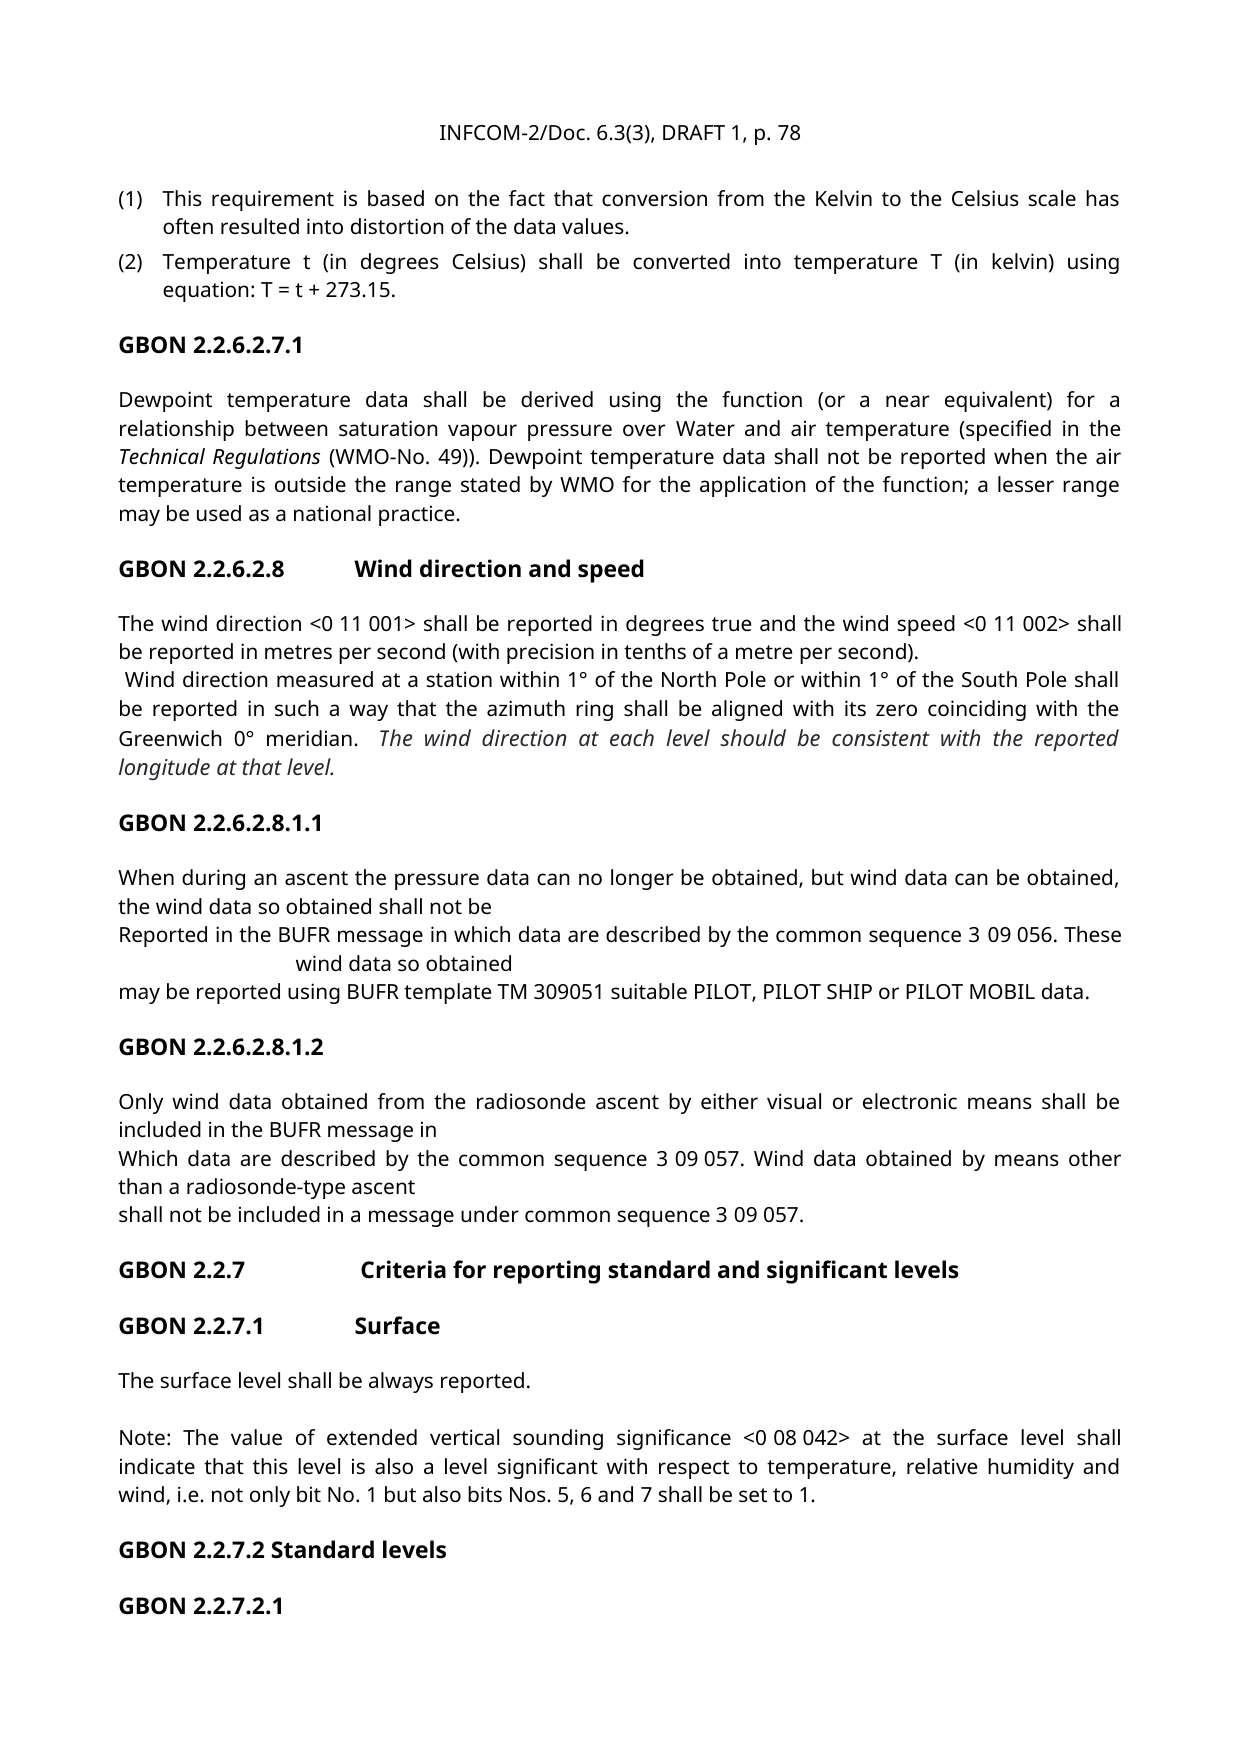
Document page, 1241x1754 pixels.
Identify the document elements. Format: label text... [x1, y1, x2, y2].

text The surface level shall be always reported. [118, 1366, 1122, 1395]
text GBON 2.2.7.1 Surface [118, 1310, 1122, 1341]
text Dewpoint temperature data shall be derived using the function (or a near equivalent) for a relationship between saturation vapour pressure over Water and air temperature (specified in the Technical Regulations (WMO-No. 49)). Dewpoint temperature data shall not be reported when the air temperature is outside the range stated by WMO for the application of the function; a lesser range may be used as a national practice. [118, 385, 1122, 527]
text Reported in the BUFR message in which data are described by the common sequence 3 09 056. These wind data so obtained [118, 920, 1122, 977]
text Which data are described by the common sequence 3 09 057. Wind data obtained by means other than a radiosonde-type ascent [118, 1144, 1122, 1201]
text may be reported using BUFR template TM 309051 suitable PILOT, PILOT SHIP or PILOT MOBIL data. [118, 977, 1122, 1006]
text Only wind data obtained from the radiosonde ascent by either visual or electronic means shall be included in the BUFR message in [118, 1087, 1122, 1144]
text shall not be included in a message under common sequence 3 09 057. [118, 1201, 1122, 1229]
text GBON 2.2.6.2.7.1 [118, 329, 1122, 360]
text GBON 2.2.7 Criteria for reporting standard and significant levels [118, 1254, 1122, 1285]
text GBON 2.2.7.2.1 [118, 1590, 1122, 1621]
text GBON 2.2.7.2 Standard levels [118, 1534, 1122, 1565]
text When during an ascent the pressure data can no longer be obtained, but wind data can be obtained, the wind data so obtained shall not be [118, 863, 1122, 920]
text GBON 2.2.6.2.8 Wind direction and speed [118, 552, 1122, 584]
text GBON 2.2.6.2.8.1.1 [118, 807, 1122, 838]
text Note: The value of extended vertical sounding significance <0 08 042> at the surface level shall indicate that this level is also a level significant with respect to temperature, relative humidity and wind, i.e. not only bit No. 1 but also bits Nos. 5, 6 and 7 shall be set to 1. [118, 1423, 1122, 1509]
text (1) This requirement is based on the fact that conversion from the Kelvin to the Celsius scale has often resulted into distortion of the data values. [118, 184, 1122, 241]
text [118, 247, 1122, 304]
text Wind direction measured at a station within 1° of the North Pole or within 1° of the South Pole shall be reported in such a way that the azimuth ring shall be aligned with its zero coinciding with the Greenwich 0° meridian. The wind direction at each level should be consistent with the reported longitude at that level. [118, 666, 1122, 782]
text GBON 2.2.6.2.8.1.2 [118, 1031, 1122, 1062]
text The wind direction <0 11 001> shall be reported in degrees true and the wind speed <0 11 002> shall be reported in metres per second (with precision in tenths of a metre per second). [118, 609, 1122, 666]
